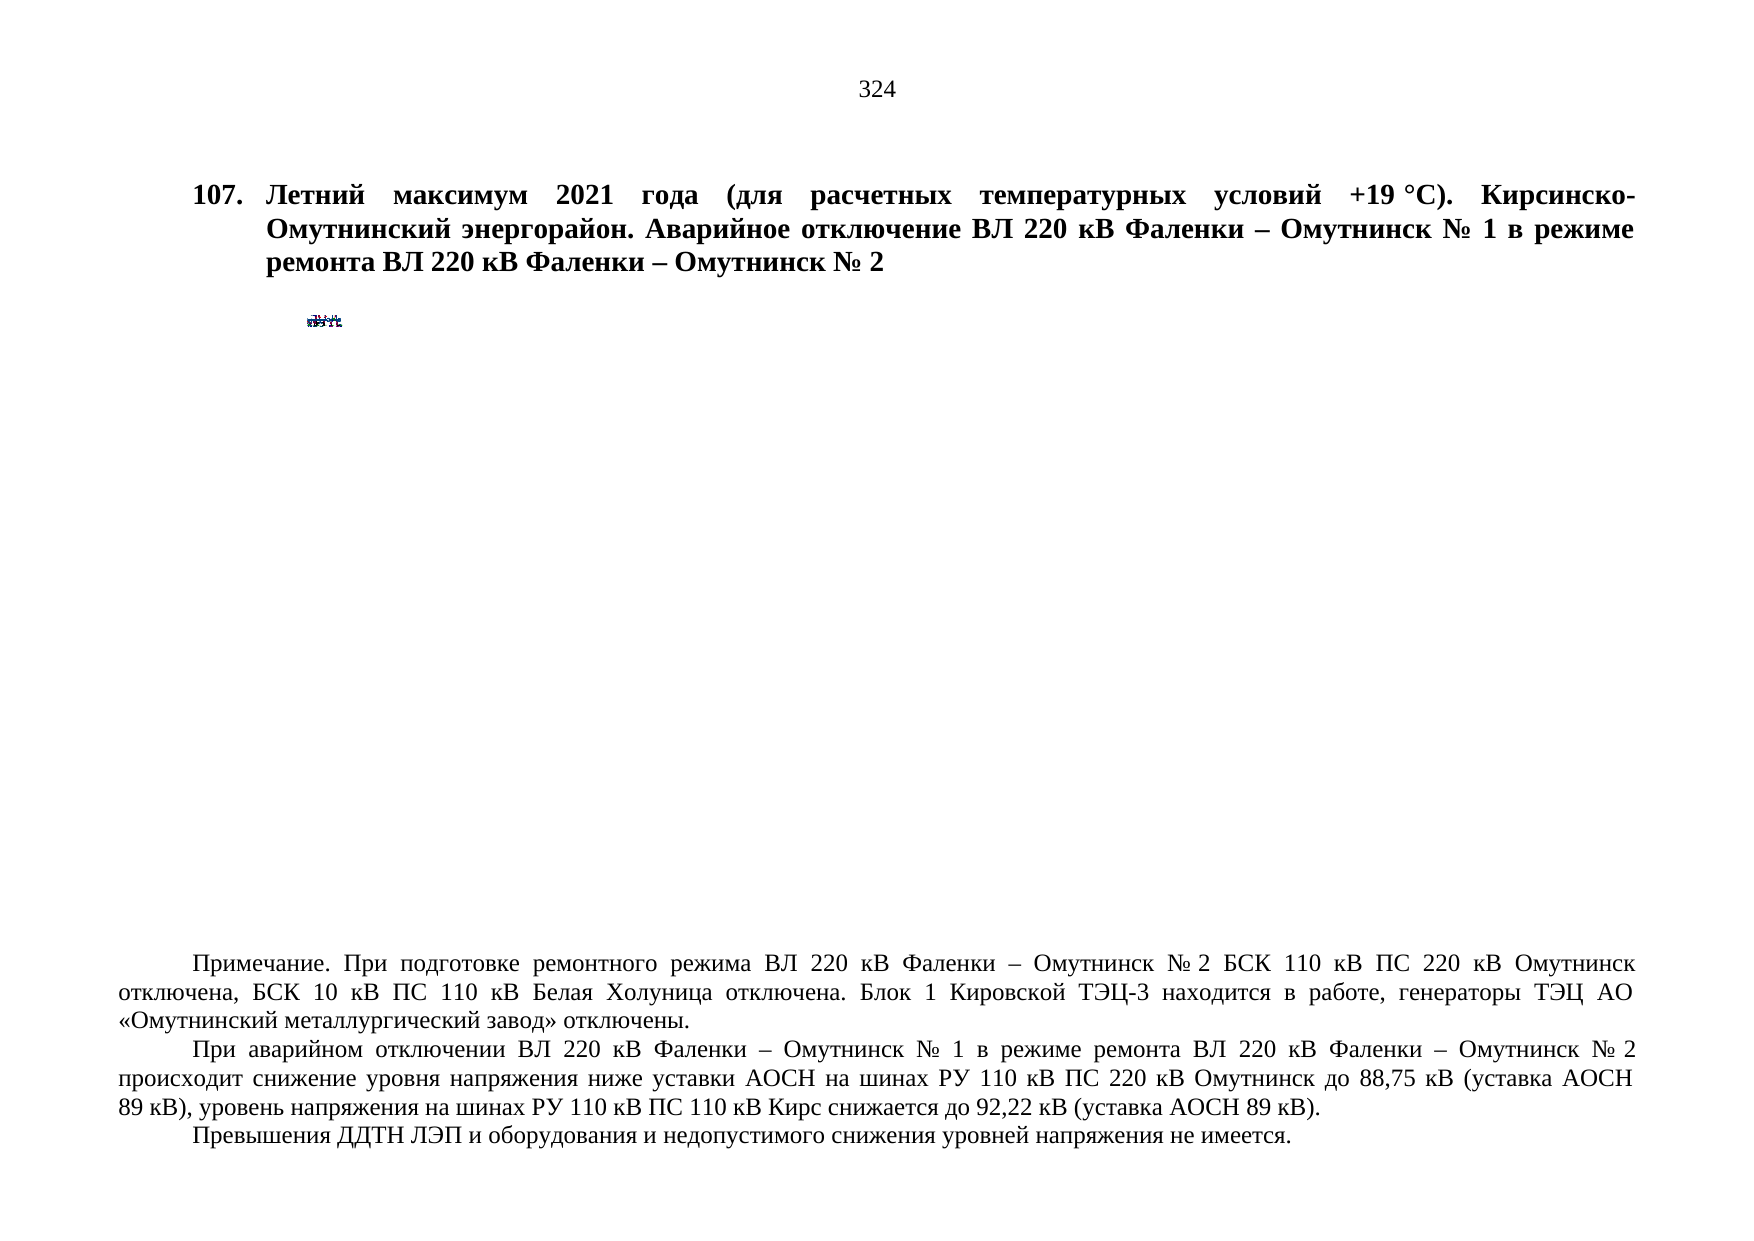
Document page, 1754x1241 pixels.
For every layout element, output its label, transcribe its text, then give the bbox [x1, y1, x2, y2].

text При аварийном отключении ВЛ 220 кВ Фаленки – Омутнинск № 1 в режиме ремонта ВЛ 220 кВ Фаленки – Омутнинск № 2 происходит снижение уровня напряжения ниже уставки АОСН на шинах РУ 110 кВ ПС 220 кВ Омутнинск до 88,75 кВ (уставка АОСН 89 кВ), уровень напряжения на шинах РУ 110 кВ ПС 110 кВ Кирс снижается до 92,22 кВ (уставка АОСН 89 кВ). [118, 1034, 1636, 1121]
text Летний максимум 2021 года (для расчетных температурных условий +19 °С). Кирсинско-Омутнинский энергорайон. Аварийное отключение ВЛ 220 кВ Фаленки – Омутнинск № 1 в режиме ремонта ВЛ 220 кВ Фаленки – Омутнинск № 2 [192, 177, 1636, 278]
text Примечание. При подготовке ремонтного режима ВЛ 220 кВ Фаленки – Омутнинск № 2 БСК 110 кВ ПС 220 кВ Омутнинск отключена, БСК 10 кВ ПС 110 кВ Белая Холуница отключена. Блок 1 Кировской ТЭЦ-3 находится в работе, генераторы ТЭЦ АО «Омутнинский металлургический завод» отключены. [118, 948, 1636, 1034]
text Превышения ДДТН ЛЭП и оборудования и недопустимого снижения уровней напряжения не имеется. [118, 1121, 1636, 1149]
